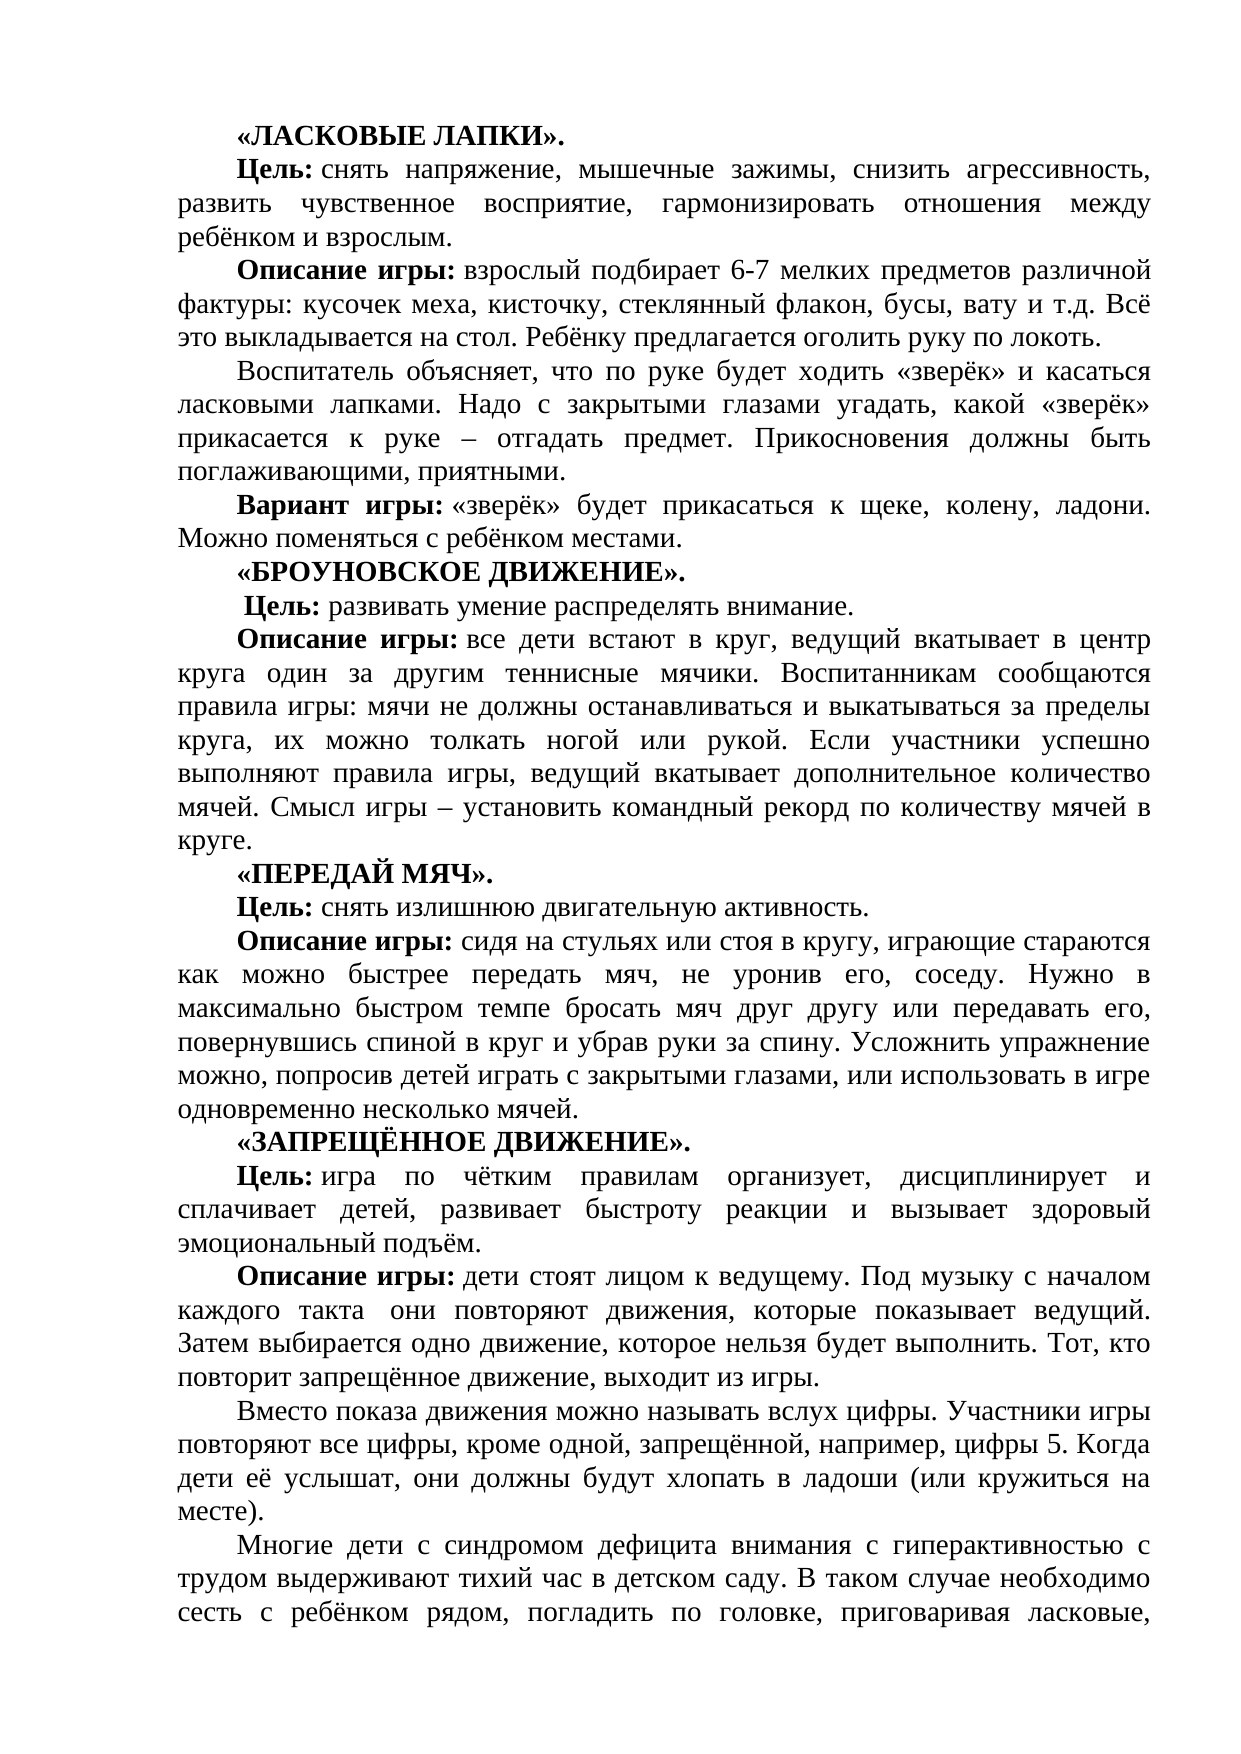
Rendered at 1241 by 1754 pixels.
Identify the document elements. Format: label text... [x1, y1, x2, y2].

text Воспитатель объясняет, что по руке будет ходить «зверёк» и касаться ласковыми лапками. Надо с закрытыми глазами угадать, какой «зверёк» прикасается к руке – отгадать предмет. Прикосновения должны быть поглаживающими, приятными. [177, 353, 1152, 487]
text Вместо показа движения можно называть вслух цифры. Участники игры повторяют все цифры, кроме одной, запрещённой, например, цифры 5. Когда дети её услышат, они должны будут хлопать в ладоши (или кружиться на месте). [177, 1393, 1152, 1527]
text Описание игры: дети стоят лицом к ведущему. Под музыку с началом каждого такта они повторяют движения, которые показывает ведущий. Затем выбирается одно движение, которое нельзя будет выполнить. Тот, кто повторит запрещённое движение, выходит из игры. [177, 1258, 1152, 1393]
text «ПЕРЕДАЙ МЯЧ». [177, 856, 1152, 889]
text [177, 1527, 1152, 1627]
text Цель: снять напряжение, мышечные зажимы, снизить агрессивность, развить чувственное восприятие, гармонизировать отношения между ребёнком и взрослым. [177, 152, 1152, 252]
text Вариант игры: «зверёк» будет прикасаться к щеке, колену, ладони. Можно поменяться с ребёнком местами. [177, 487, 1152, 554]
text Цель: игра по чётким правилам организует, дисциплинирует и сплачивает детей, развивает быстроту реакции и вызывает здоровый эмоциональный подъём. [177, 1158, 1152, 1258]
text Описание игры: сидя на стульях или стоя в кругу, играющие стараются как можно быстрее передать мяч, не уронив его, соседу. Нужно в максимально быстром темпе бросать мяч друг другу или передавать его, повернувшись спиной в круг и убрав руки за спину. Усложнить упражнение можно, попросив детей играть с закрытыми глазами, или использовать в игре одновременно несколько мячей. [177, 923, 1152, 1124]
text «БРОУНОВСКОЕ ДВИЖЕНИЕ». [177, 554, 1152, 588]
text «ЛАСКОВЫЕ ЛАПКИ». [177, 118, 1152, 152]
text Цель: развивать умение распределять внимание. [177, 588, 1152, 621]
text Описание игры: взрослый подбирает 6-7 мелких предметов различной фактуры: кусочек меха, кисточку, стеклянный флакон, бусы, вату и т.д. Всё это выкладывается на стол. Ребёнку предлагается оголить руку по локоть. [177, 252, 1152, 353]
text Описание игры: все дети встают в круг, ведущий вкатывает в центр круга один за другим теннисные мячики. Воспитанникам сообщаются правила игры: мячи не должны останавливаться и выкатываться за пределы круга, их можно толкать ногой или рукой. Если участники успешно выполняют правила игры, ведущий вкатывает дополнительное количество мячей. Смысл игры – установить командный рекорд по количеству мячей в круге. [177, 621, 1152, 856]
text Цель: снять излишнюю двигательную активность. [177, 889, 1152, 923]
text «ЗАПРЕЩЁННОЕ ДВИЖЕНИЕ». [177, 1124, 1152, 1158]
